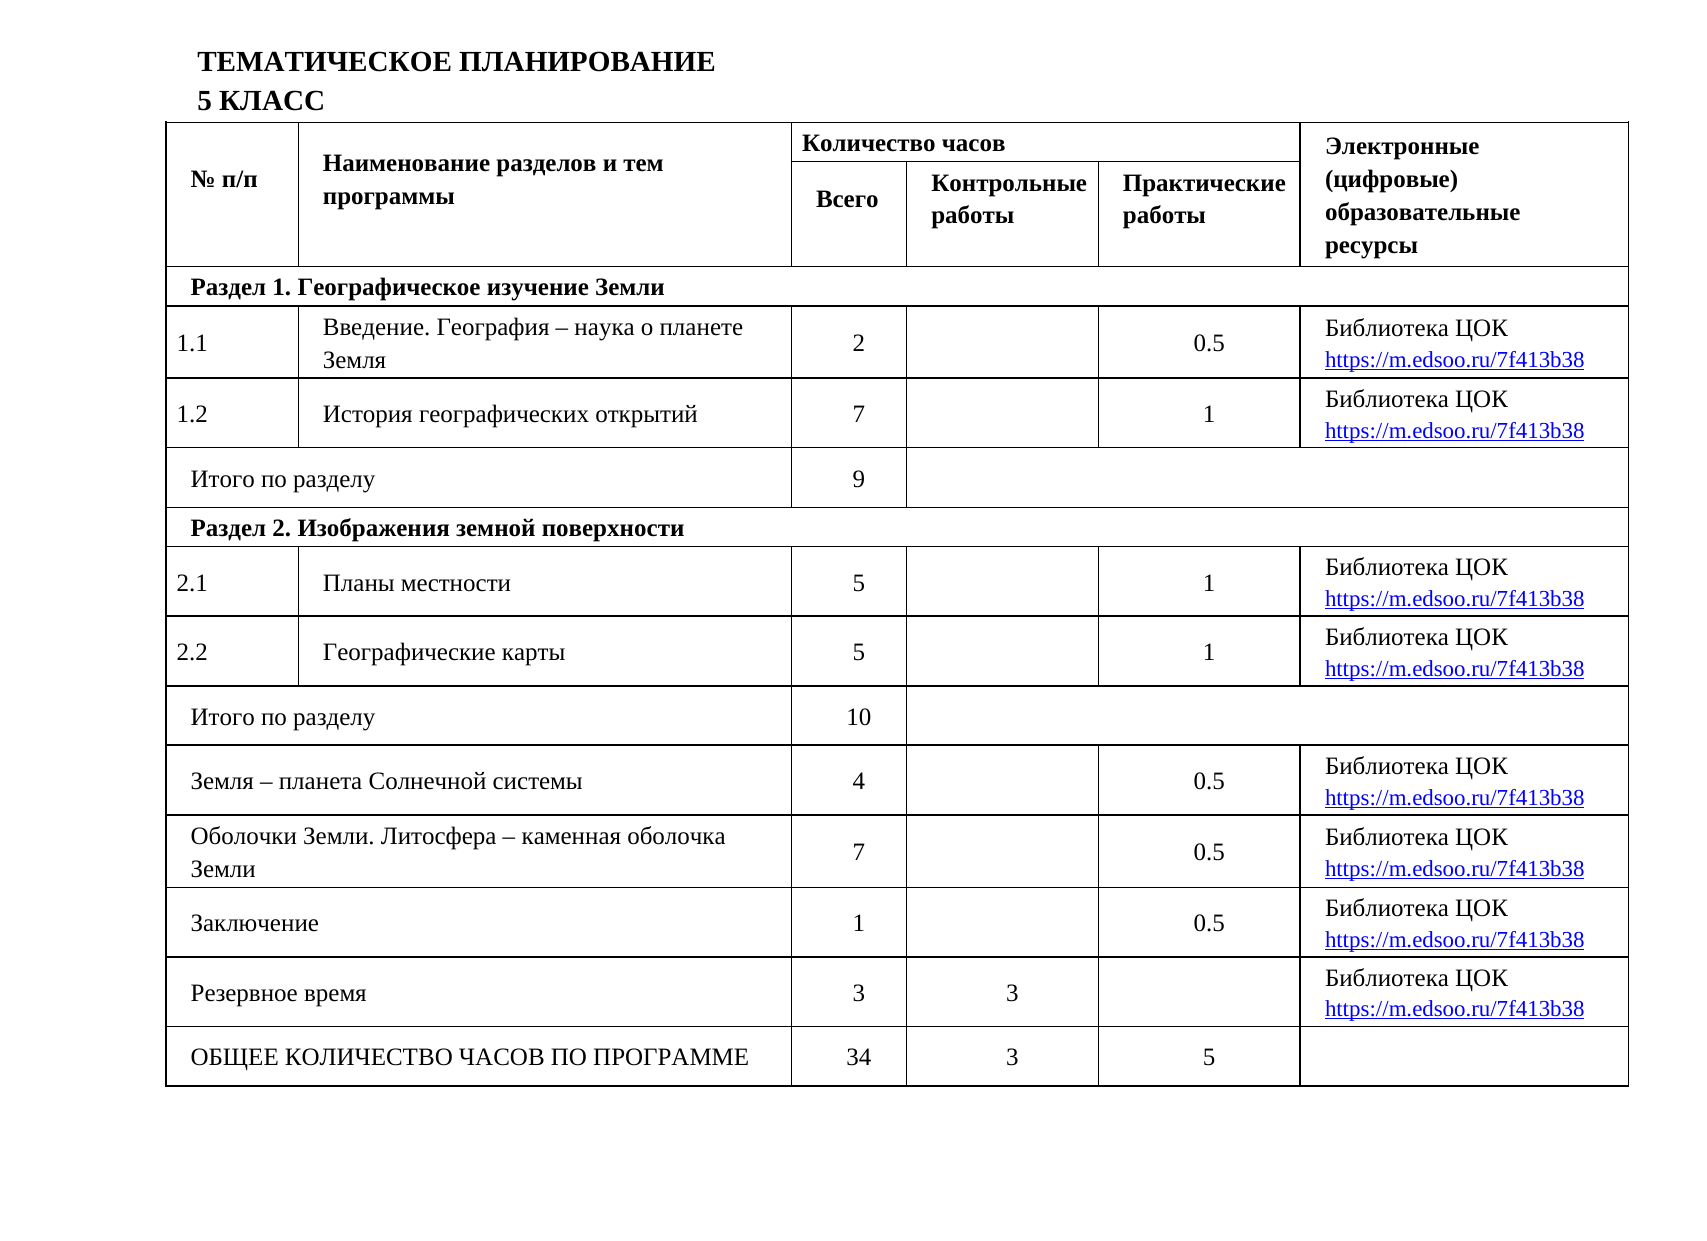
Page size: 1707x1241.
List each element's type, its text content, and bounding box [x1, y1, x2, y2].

table_cell 0.5 [1099, 746, 1299, 814]
table_cell Библиотека ЦОК https://m.edsoo.ru/7f413b38 [1301, 746, 1628, 814]
table_cell 7 [792, 379, 906, 447]
table_cell 4 [792, 746, 906, 814]
table_cell Библиотека ЦОК https://m.edsoo.ru/7f413b38 [1301, 958, 1628, 1026]
table_header № п/п [167, 123, 298, 266]
table_cell [907, 379, 1098, 447]
table_cell Земля – планета Солнечной системы [167, 746, 791, 814]
table_header Наименование разделов и тем программы [299, 123, 791, 266]
table_cell Библиотека ЦОК https://m.edsoo.ru/7f413b38 [1301, 888, 1628, 956]
table_cell 5 [1099, 1027, 1299, 1085]
table_cell Раздел 2. Изображения земной поверхности [167, 508, 1628, 546]
table_cell [907, 307, 1098, 377]
text ТЕМАТИЧЕСКОЕ ПЛАНИРОВАНИЕ [190, 44, 1618, 78]
table_cell Географические карты [299, 617, 791, 685]
table_cell 0.5 [1099, 307, 1299, 377]
table_cell 3 [907, 1027, 1098, 1085]
table_cell Итого по разделу [167, 448, 791, 506]
table_cell Итого по разделу [167, 687, 791, 744]
table_cell Раздел 1. Географическое изучение Земли [167, 267, 1628, 305]
table_cell Оболочки Земли. Литосфера – каменная оболочка Земли [167, 816, 791, 886]
table_cell История географических открытий [299, 379, 791, 447]
table_cell 2 [792, 307, 906, 377]
table_cell Практические работы [1099, 162, 1299, 266]
table_cell 9 [792, 448, 906, 506]
table_cell 1 [792, 888, 906, 956]
table_cell ОБЩЕЕ КОЛИЧЕСТВО ЧАСОВ ПО ПРОГРАММЕ [167, 1027, 791, 1085]
table_cell 2.1 [167, 547, 298, 615]
table_cell Библиотека ЦОК https://m.edsoo.ru/7f413b38 [1301, 617, 1628, 685]
table_cell Заключение [167, 888, 791, 956]
table_cell [907, 617, 1098, 685]
table_cell 1 [1099, 379, 1299, 447]
table_header Количество часов [792, 123, 1299, 161]
table_cell [907, 687, 1628, 744]
table_cell [907, 746, 1098, 814]
table_cell [907, 888, 1098, 956]
table_cell 0.5 [1099, 816, 1299, 886]
table_cell Библиотека ЦОК https://m.edsoo.ru/7f413b38 [1301, 816, 1628, 886]
text 5 КЛАСС [190, 83, 1618, 116]
table_cell Библиотека ЦОК https://m.edsoo.ru/7f413b38 [1301, 547, 1628, 615]
table_cell 3 [792, 958, 906, 1026]
table_cell 5 [792, 547, 906, 615]
table_cell [907, 547, 1098, 615]
table_cell [1099, 958, 1299, 1026]
table_cell 7 [792, 816, 906, 886]
table_cell 1 [1099, 617, 1299, 685]
table_cell Резервное время [167, 958, 791, 1026]
table_cell 1.2 [167, 379, 298, 447]
table_cell 10 [792, 687, 906, 744]
table_cell [907, 448, 1628, 506]
table_cell Введение. География – наука о планете Земля [299, 307, 791, 377]
table_cell Библиотека ЦОК https://m.edsoo.ru/7f413b38 [1301, 307, 1628, 377]
table_cell 0.5 [1099, 888, 1299, 956]
table_cell 2.2 [167, 617, 298, 685]
table_cell Контрольные работы [907, 162, 1098, 266]
table_cell 34 [792, 1027, 906, 1085]
table_cell [1301, 1027, 1628, 1085]
table_cell 1 [1099, 547, 1299, 615]
table_cell 5 [792, 617, 906, 685]
table_cell Библиотека ЦОК https://m.edsoo.ru/7f413b38 [1301, 379, 1628, 447]
table_header Электронные (цифровые) образовательные ресурсы [1301, 123, 1628, 266]
table_cell 1.1 [167, 307, 298, 377]
table_cell Всего [792, 162, 906, 266]
table_cell 3 [907, 958, 1098, 1026]
table_cell [907, 816, 1098, 886]
table_cell Планы местности [299, 547, 791, 615]
